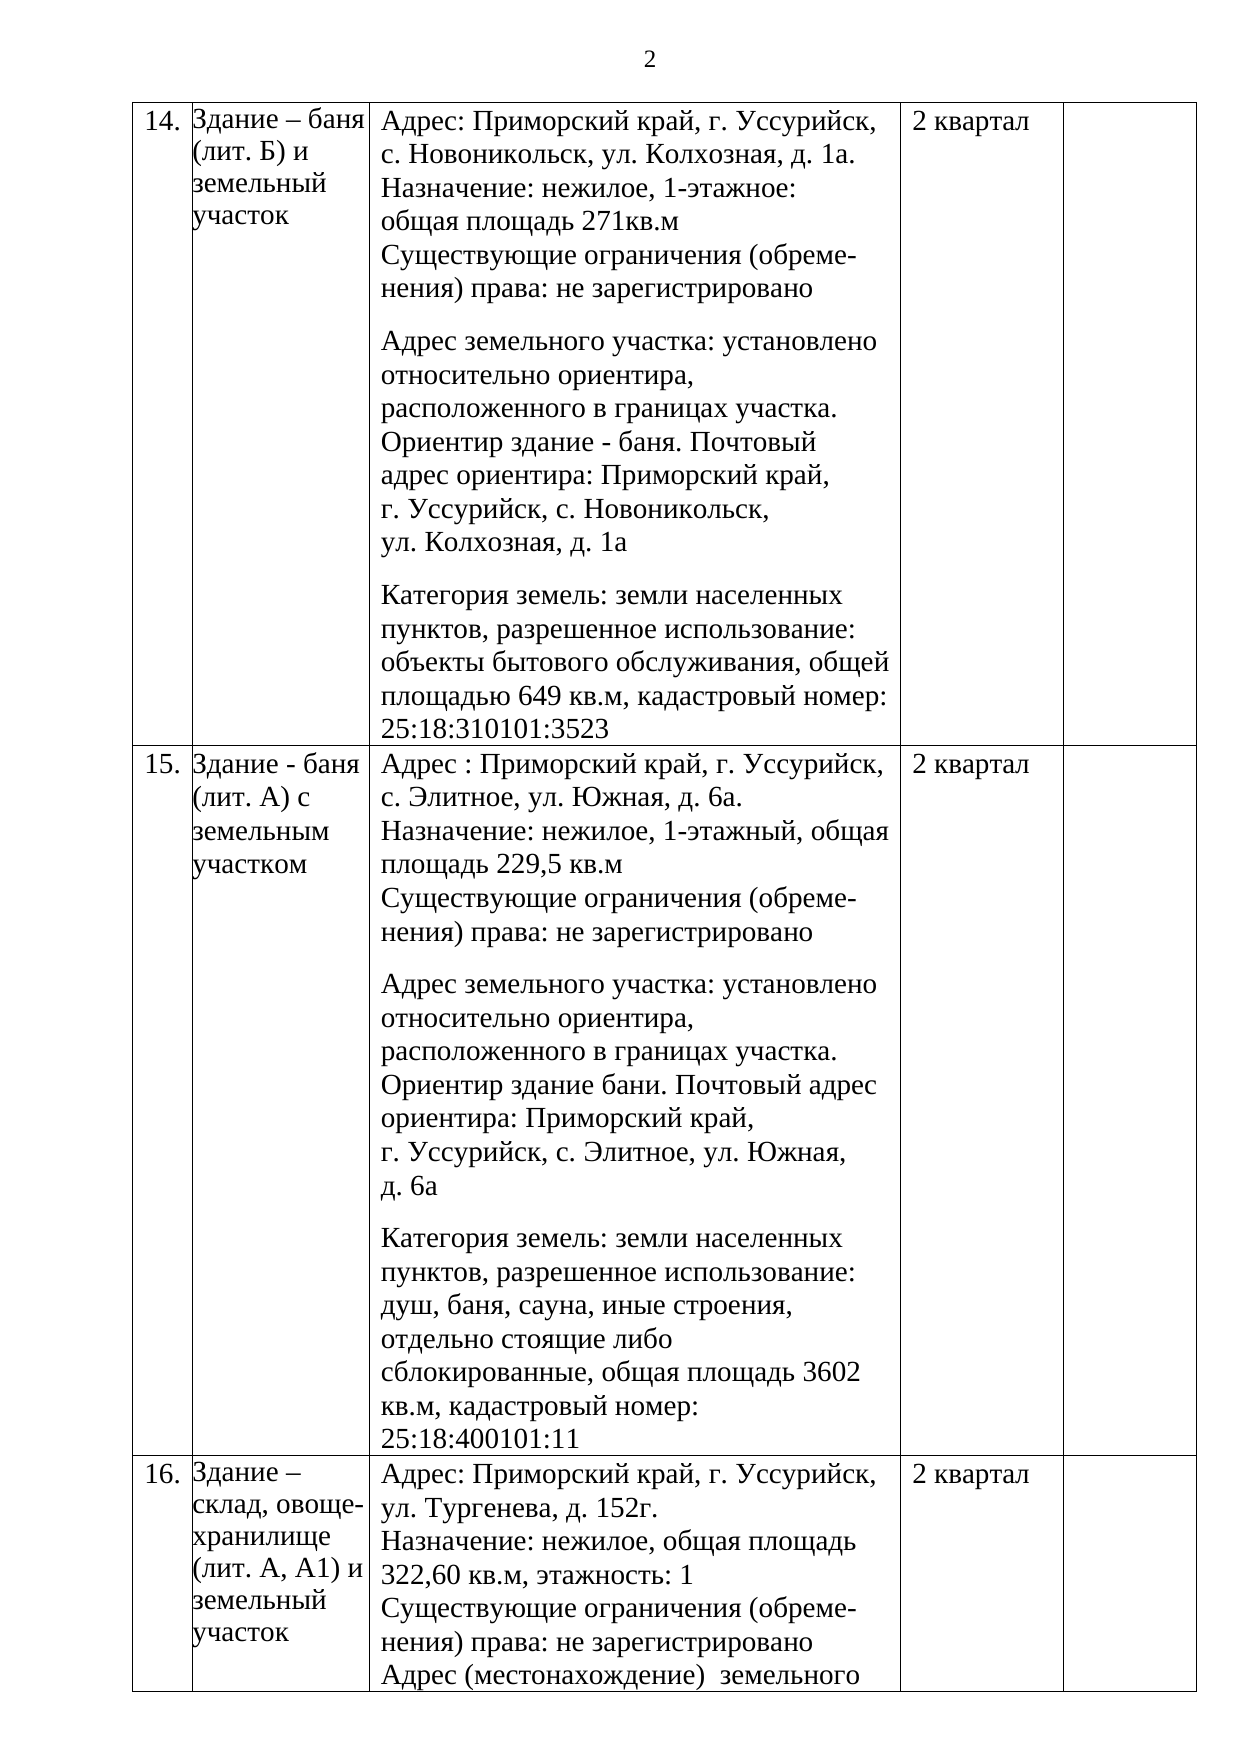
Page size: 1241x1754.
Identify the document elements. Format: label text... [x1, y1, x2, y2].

table_cell 2 квартал [901, 103, 1063, 745]
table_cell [193, 1456, 369, 1691]
table_cell [1064, 746, 1196, 1455]
table_cell [1064, 1456, 1196, 1691]
table_cell 16. [133, 1456, 192, 1691]
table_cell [370, 1456, 900, 1691]
table_cell [1064, 103, 1196, 745]
table_cell Здание - баня (лит. А) с земельным участком [193, 746, 369, 1455]
table_cell 14. [133, 103, 192, 745]
table_cell Здание – баня (лит. Б) и земельный участок [193, 103, 369, 745]
table_cell Адрес : Приморский край, г. Уссурийск, с. Элитное, ул. Южная, д. 6а. Назначение: нежилое, 1-этажный, общая площадь 229,5 кв.м Существующие ограничения (обреме-нения) права: не зарегистрировано Адрес земельного участка: установлено относительно ориентира, расположенного в границах участка. Ориентир здание бани. Почтовый адрес ориентира: Приморский край, г. Уссурийск, с. Элитное, ул. Южная, д. 6а Категория земель: земли населенных пунктов, разрешенное использование: душ, баня, сауна, иные строения, отдельно стоящие либо сблокированные, общая площадь 3602 кв.м, кадастровый номер: 25:18:400101:11 [370, 746, 900, 1455]
table_cell 15. [133, 746, 192, 1455]
table_cell Адрес: Приморский край, г. Уссурийск, с. Новоникольск, ул. Колхозная, д. 1а. Назначение: нежилое, 1-этажное: общая площадь 271кв.м Существующие ограничения (обреме-нения) права: не зарегистрировано Адрес земельного участка: установлено относительно ориентира, расположенного в границах участка. Ориентир здание - баня. Почтовый адрес ориентира: Приморский край, г. Уссурийск, с. Новоникольск, ул. Колхозная, д. 1а Категория земель: земли населенных пунктов, разрешенное использование: объекты бытового обслуживания, общей площадью 649 кв.м, кадастровый номер: 25:18:310101:3523 [370, 103, 900, 745]
table_cell 2 квартал [901, 746, 1063, 1455]
table_cell 2 квартал [901, 1456, 1063, 1691]
